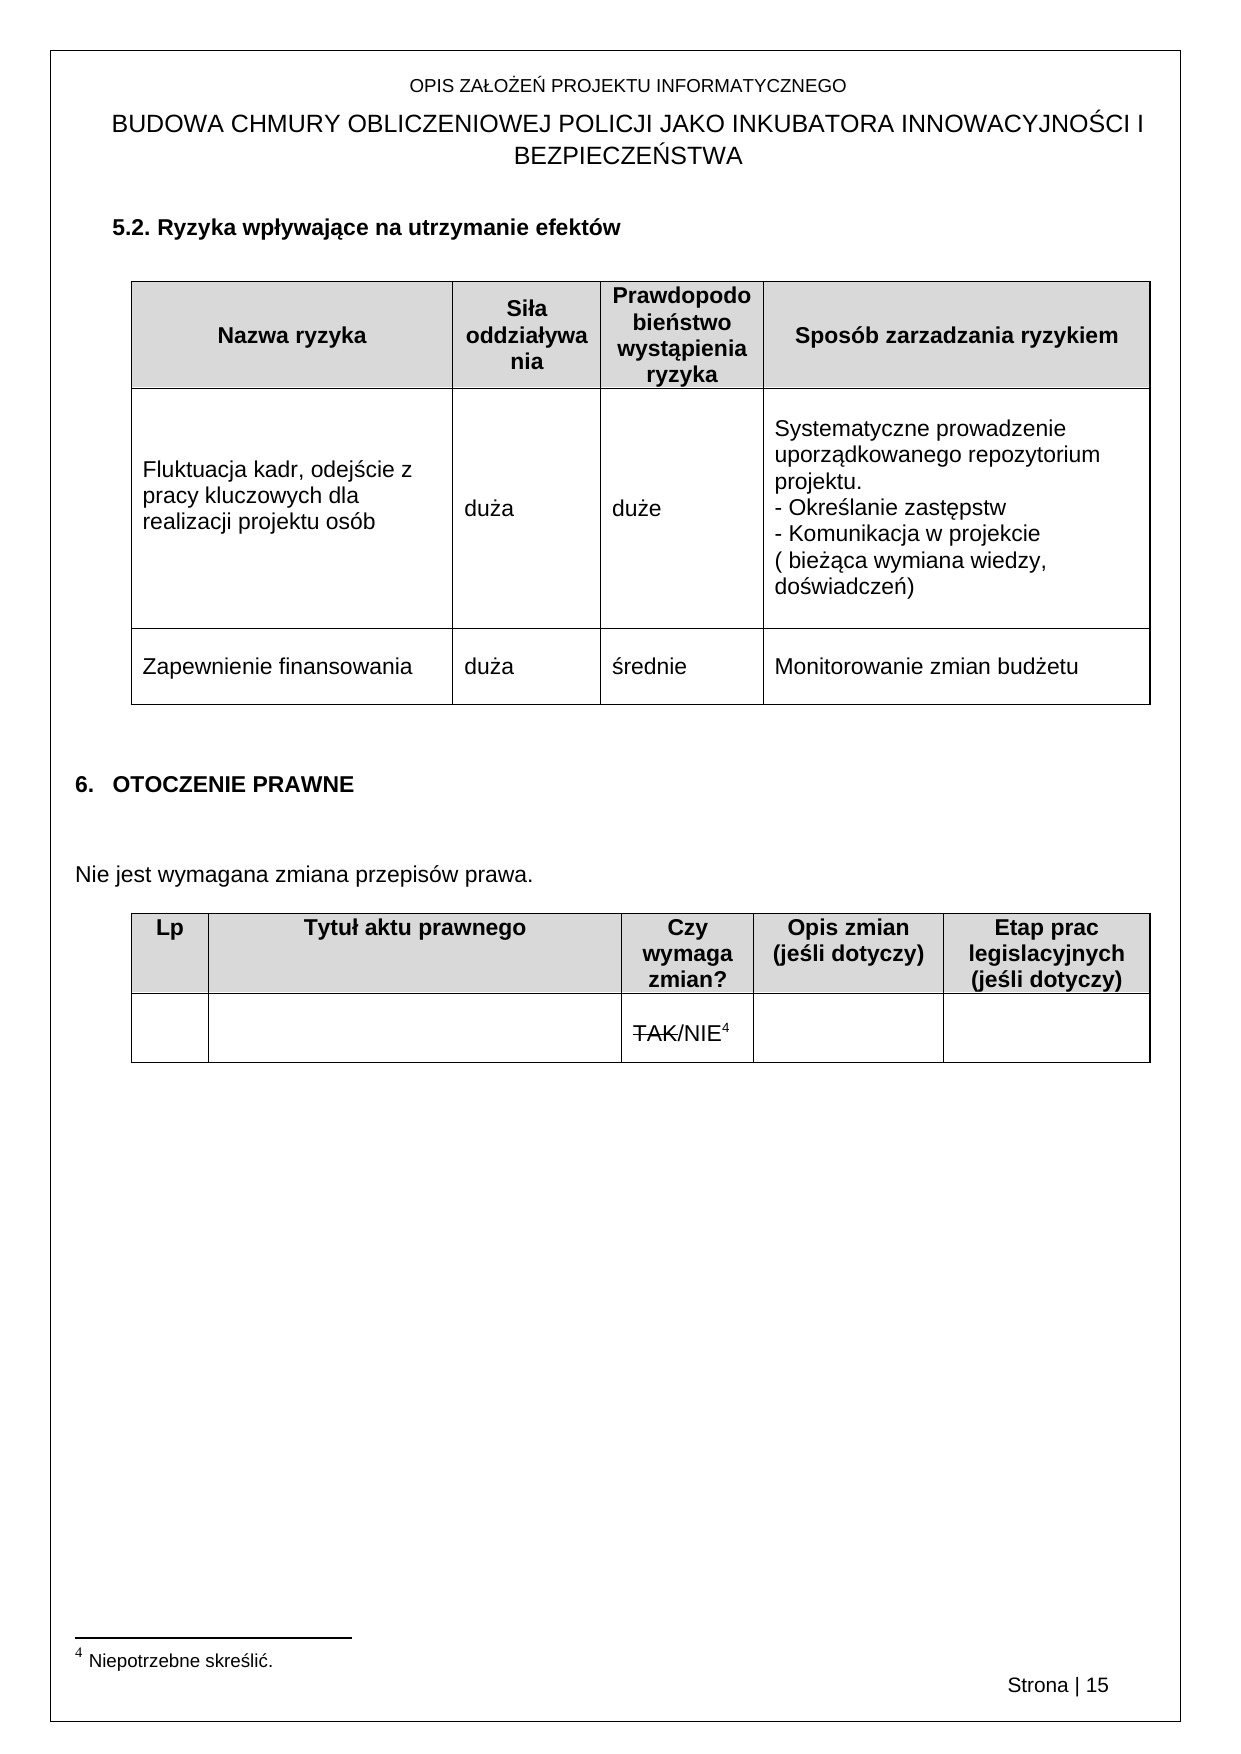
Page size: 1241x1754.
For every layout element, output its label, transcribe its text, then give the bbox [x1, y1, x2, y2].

subtitle OTOCZENIE PRAWNE [75, 771, 1180, 797]
table_cell [132, 994, 208, 1062]
table_cell Monitorowanie zmian budżetu [764, 629, 1149, 703]
table_cell duże [601, 389, 763, 628]
table_header Opis zmian (jeśli dotyczy) [754, 914, 943, 992]
subtitle Ryzyka wpływające na utrzymanie efektów [112, 213, 1163, 240]
table_header Nazwa ryzyka [132, 282, 452, 387]
table_header Tytuł aktu prawnego [209, 914, 621, 992]
table_cell TAK/NIE [622, 994, 753, 1062]
table_cell [754, 994, 943, 1062]
table_cell średnie [601, 629, 763, 703]
table_header Czy wymaga zmian? [622, 914, 753, 992]
table_header Lp [132, 914, 208, 992]
table_header Siła oddziaływania [453, 282, 600, 387]
text Nie jest wymagana zmiana przepisów prawa. [75, 861, 1180, 887]
table_cell Zapewnienie finansowania [132, 629, 452, 703]
table_cell [209, 994, 621, 1062]
table_cell duża [453, 389, 600, 628]
table_cell Systematyczne prowadzenie uporządkowanego repozytorium projektu. - Określanie zastępstw - Komunikacja w projekcie ( bieżąca wymiana wiedzy, doświadczeń) [764, 389, 1149, 628]
table_cell [944, 994, 1149, 1062]
table_cell Fluktuacja kadr, odejście z pracy kluczowych dla realizacji projektu osób [132, 389, 452, 628]
table_cell duża [453, 629, 600, 703]
table_header Prawdopodobieństwo wystąpienia ryzyka [601, 282, 763, 387]
table_header Etap prac legislacyjnych (jeśli dotyczy) [944, 914, 1149, 992]
table_header Sposób zarzadzania ryzykiem [764, 282, 1149, 387]
